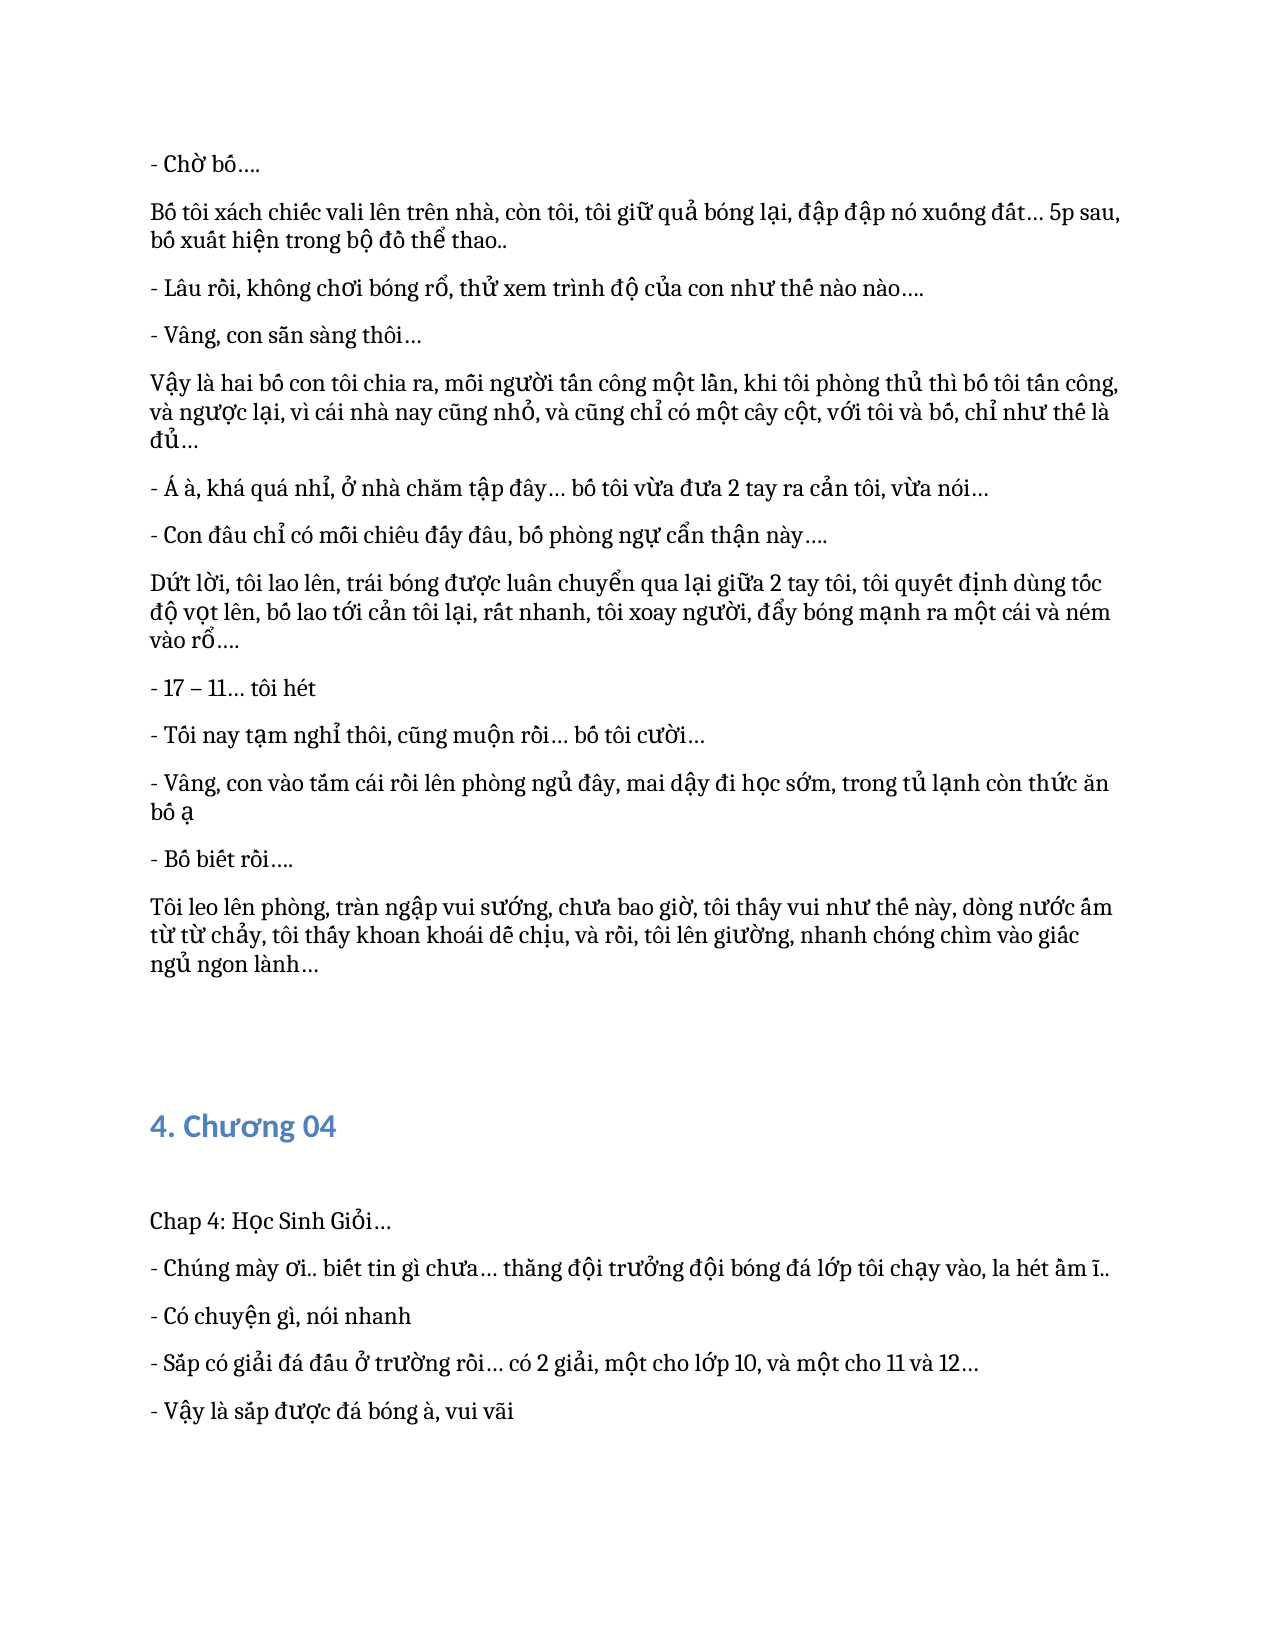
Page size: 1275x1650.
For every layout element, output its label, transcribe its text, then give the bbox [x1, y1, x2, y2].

text - Tối nay tạm nghỉ thôi, cũng muộn rồi… bố tôi cười… [150, 721, 1125, 750]
text Dứt lời, tôi lao lên, trái bóng được luân chuyển qua lại giữa 2 tay tôi, tôi quyết định dùng tốc độ vọt lên, bố lao tới cản tôi lại, rất nhanh, tôi xoay người, đẩy bóng mạnh ra một cái và ném vào rổ…. [150, 569, 1125, 655]
subtitle 4. Chương 04 [150, 1104, 1125, 1145]
text - Sắp có giải đá đấu ở trường rồi… có 2 giải, một cho lớp 10, và một cho 11 và 12… [150, 1349, 1125, 1378]
text - Vâng, con vào tắm cái rồi lên phòng ngủ đây, mai dậy đi học sớm, trong tủ lạnh còn thức ăn bố ạ [150, 769, 1125, 826]
text Chap 4: Học Sinh Giỏi… [150, 1149, 1125, 1235]
text - 17 – 11… tôi hét [150, 674, 1125, 702]
text - Có chuyện gì, nói nhanh [150, 1302, 1125, 1330]
text Bố tôi xách chiếc vali lên trên nhà, còn tôi, tôi giữ quả bóng lại, đập đập nó xuống đất… 5p sau, bố xuất hiện trong bộ đồ thể thao.. [150, 197, 1125, 255]
text - Con đâu chỉ có mỗi chiêu đấy đâu, bố phòng ngự cẩn thận này…. [150, 521, 1125, 550]
text - Vâng, con sẵn sàng thôi… [150, 321, 1125, 350]
text - Lâu rồi, không chơi bóng rổ, thử xem trình độ của con như thế nào nào…. [150, 274, 1125, 302]
text Tôi leo lên phòng, tràn ngập vui sướng, chưa bao giờ, tôi thấy vui như thế này, dòng nước ấm từ từ chảy, tôi thấy khoan khoái dễ chịu, và rồi, tôi lên giường, nhanh chóng chìm vào giấc ngủ ngon lành… [150, 892, 1125, 979]
text Vậy là hai bố con tôi chia ra, mỗi người tấn công một lần, khi tôi phòng thủ thì bố tôi tấn công, và ngược lại, vì cái nhà nay cũng nhỏ, và cũng chỉ có một cây cột, với tôi và bố, chỉ như thế là đủ… [150, 369, 1125, 455]
text - Á à, khá quá nhỉ, ở nhà chăm tập đây… bố tôi vừa đưa 2 tay ra cản tôi, vừa nói… [150, 474, 1125, 502]
text - Chờ bố…. [150, 150, 1125, 179]
text - Vậy là sắp được đá bóng à, vui vãi [150, 1397, 1125, 1425]
text - Bố biết rồi…. [150, 845, 1125, 874]
text - Chúng mày ơi.. biết tin gì chưa… thằng đội trưởng đội bóng đá lớp tôi chạy vào, la hét ầm ĩ.. [150, 1254, 1125, 1283]
